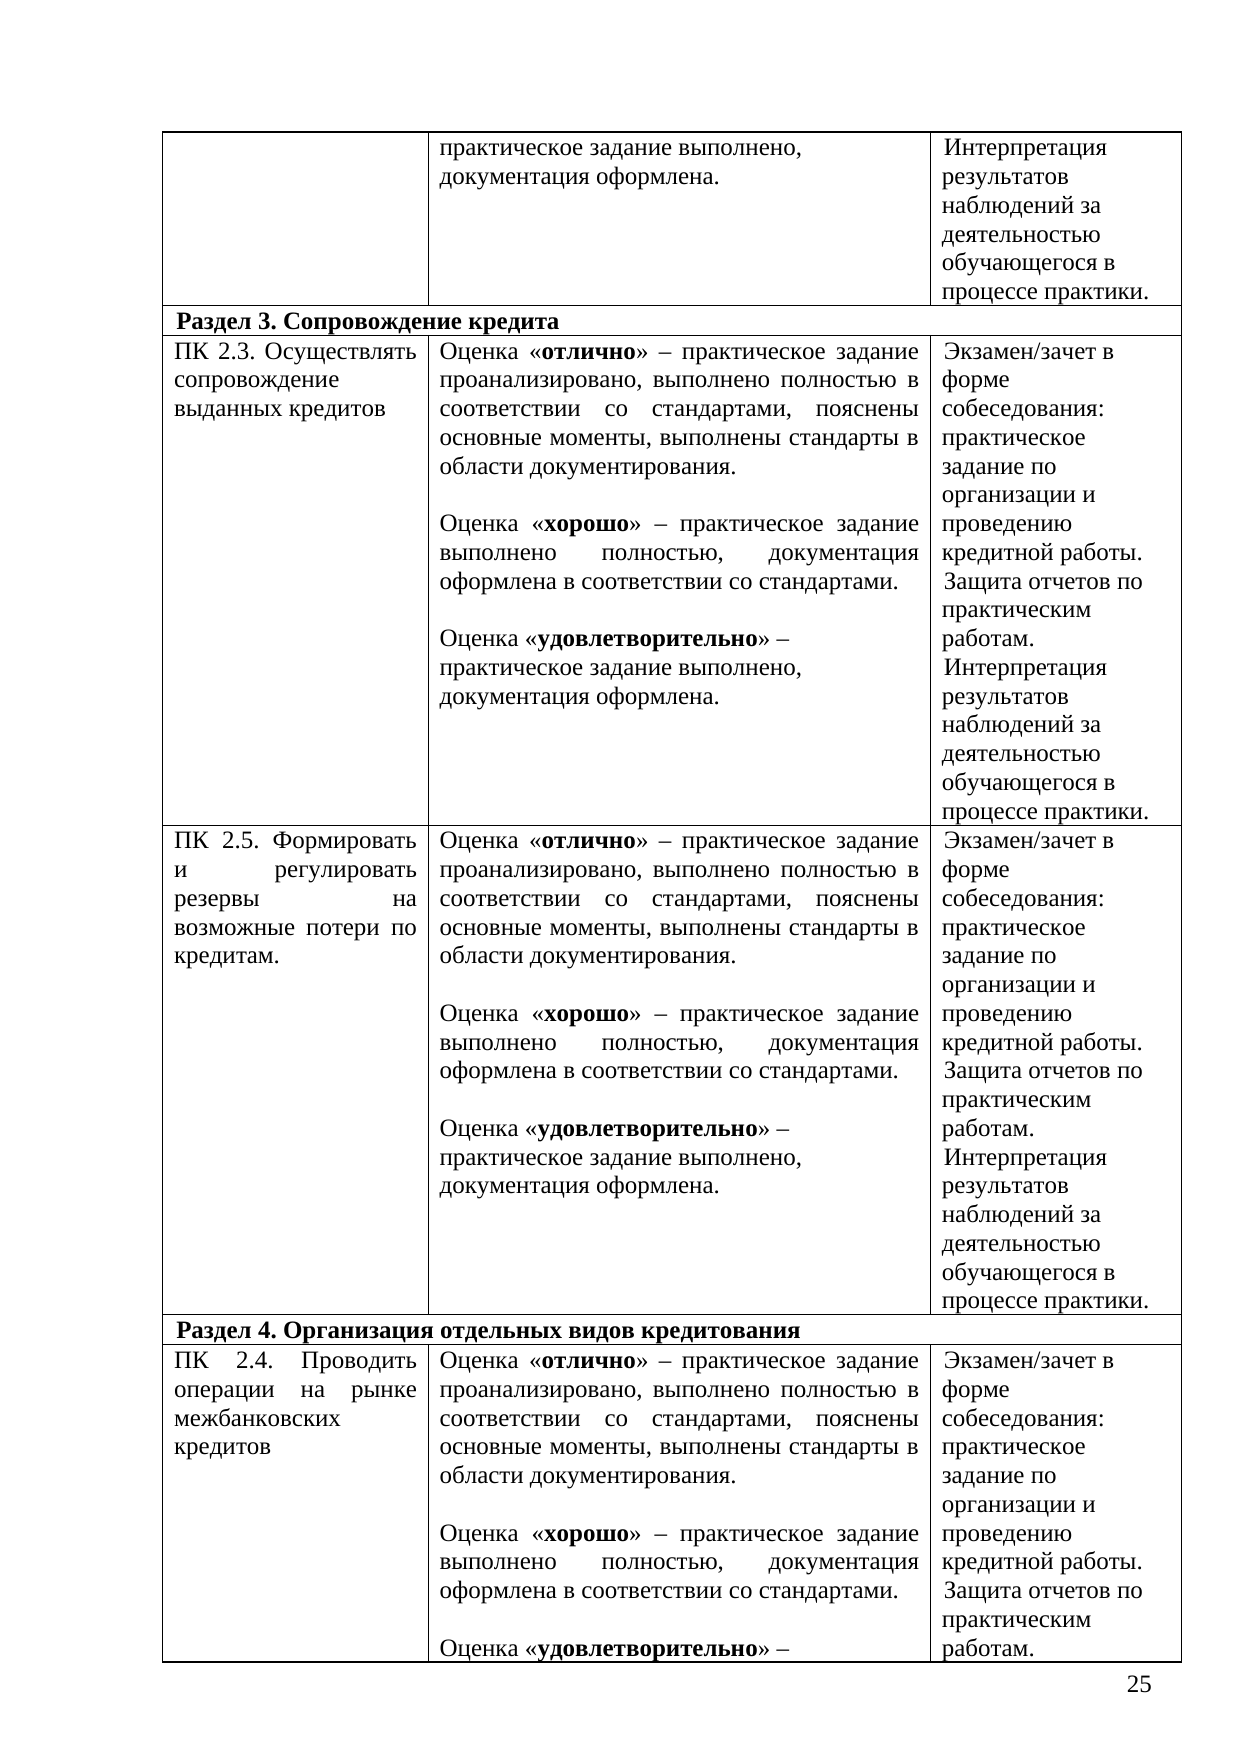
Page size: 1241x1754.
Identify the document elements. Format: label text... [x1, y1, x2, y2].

table_cell ПК 2.3. Осуществлять сопровождение выданных кредитов [163, 336, 428, 824]
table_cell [163, 1345, 428, 1661]
table_cell Раздел 4. Организация отдельных видов кредитования [163, 1315, 1181, 1344]
table_cell Раздел 3. Сопровождение кредита [163, 306, 1181, 335]
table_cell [429, 133, 930, 305]
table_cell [931, 1345, 1181, 1661]
table_cell ПК 2.5. Формировать и регулировать резервы на возможные потери по кредитам. [163, 826, 428, 1314]
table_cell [163, 133, 428, 305]
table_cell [429, 1345, 930, 1661]
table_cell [931, 133, 1181, 305]
